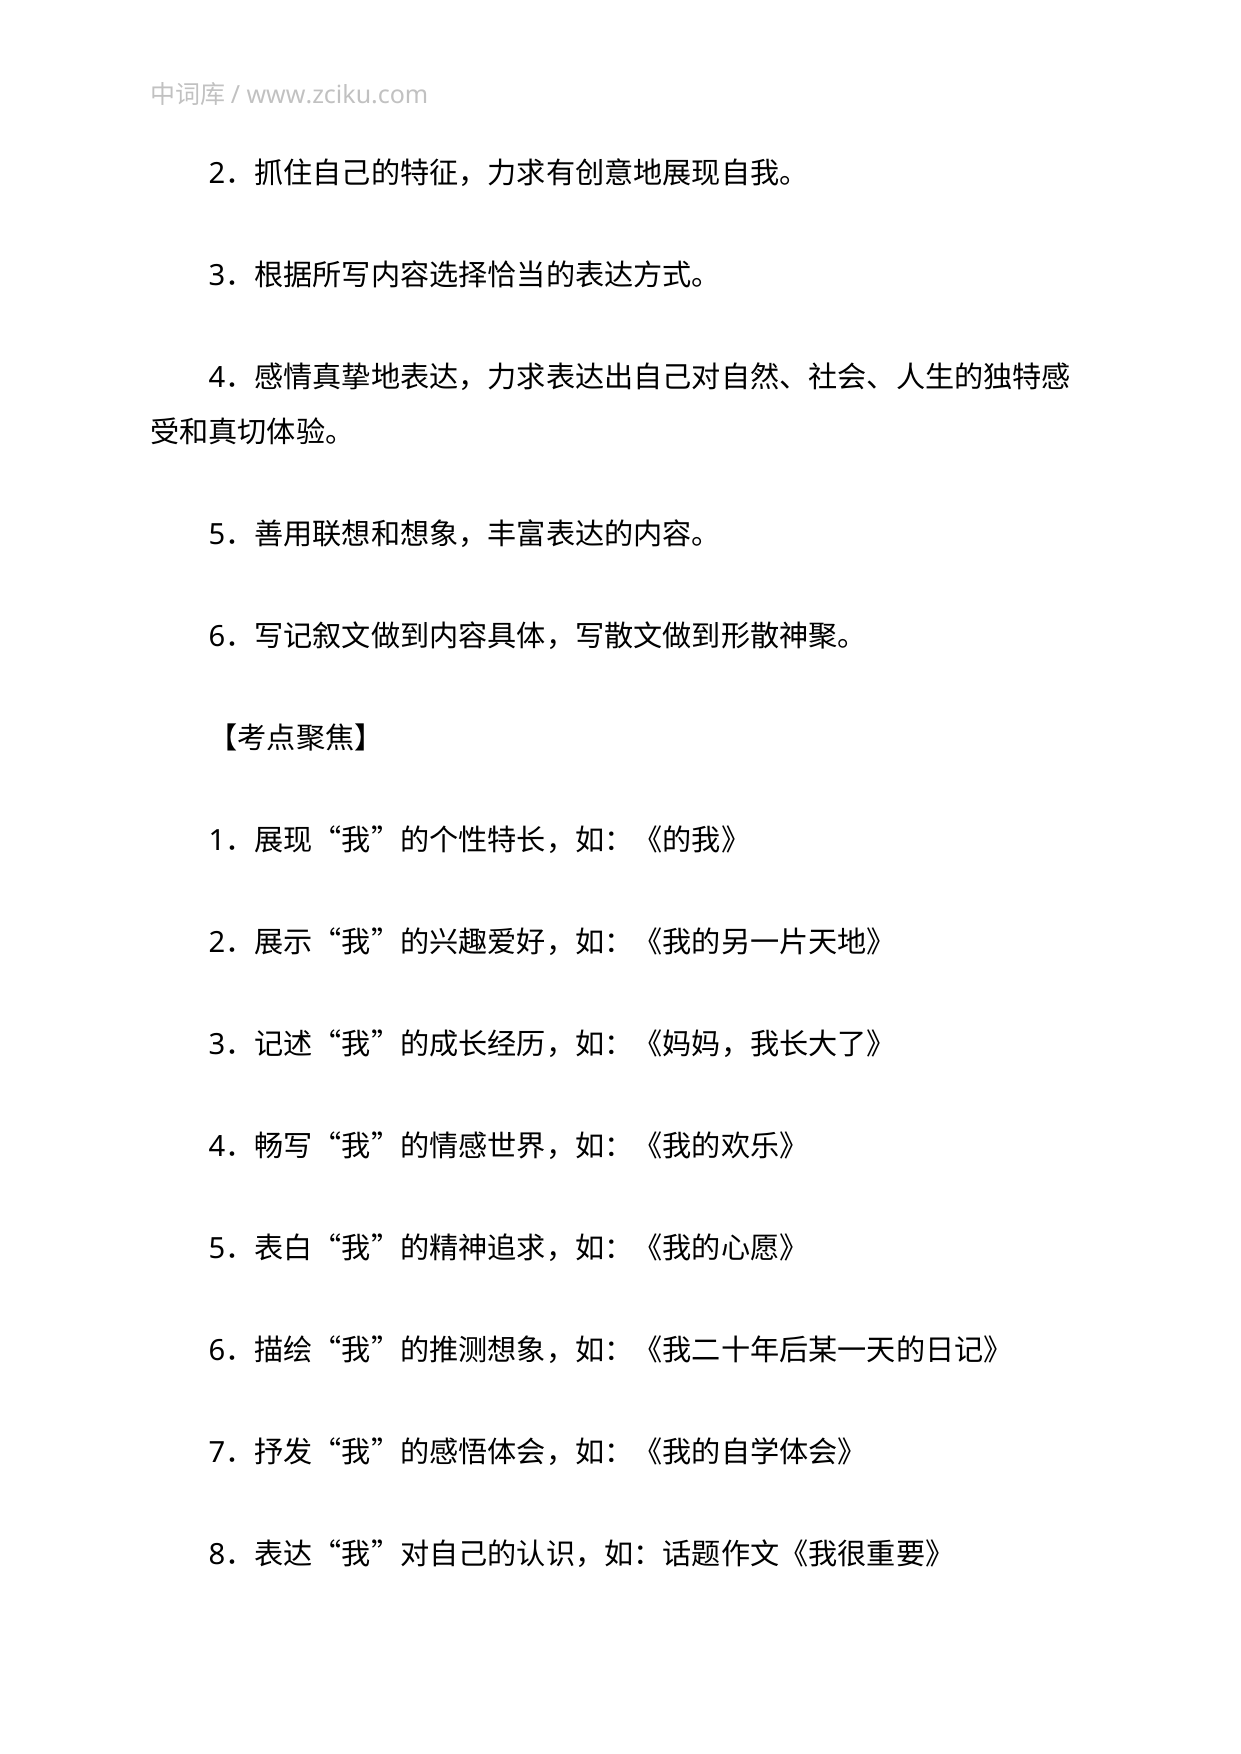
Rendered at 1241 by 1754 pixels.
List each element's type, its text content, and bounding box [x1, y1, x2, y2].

text 5．善用联想和想象，丰富表达的内容。 [150, 511, 1090, 553]
text 2．展示“我”的兴趣爱好，如：《我的另一片天地》 [150, 918, 1090, 961]
text 8．表达“我”对自己的认识，如：话题作文《我很重要》 [150, 1530, 1090, 1573]
text 6．描绘“我”的推测想象，如：《我二十年后某一天的日记》 [150, 1326, 1090, 1369]
text 4．畅写“我”的情感世界，如：《我的欢乐》 [150, 1122, 1090, 1165]
text 7．抒发“我”的感悟体会，如：《我的自学体会》 [150, 1428, 1090, 1471]
text 3．根据所写内容选择恰当的表达方式。 [150, 252, 1090, 294]
text 4．感情真挚地表达，力求表达出自己对自然、社会、人生的独特感受和真切体验。 [150, 354, 1090, 451]
text 6．写记叙文做到内容具体，写散文做到形散神聚。 [150, 613, 1090, 655]
text 3．记述“我”的成长经历，如：《妈妈，我长大了》 [150, 1020, 1090, 1063]
text 【考点聚焦】 [150, 715, 1090, 757]
text 5．表白“我”的精神追求，如：《我的心愿》 [150, 1224, 1090, 1267]
text 2．抓住自己的特征，力求有创意地展现自我。 [150, 150, 1090, 192]
text 1．展现“我”的个性特长，如：《的我》 [150, 816, 1090, 859]
